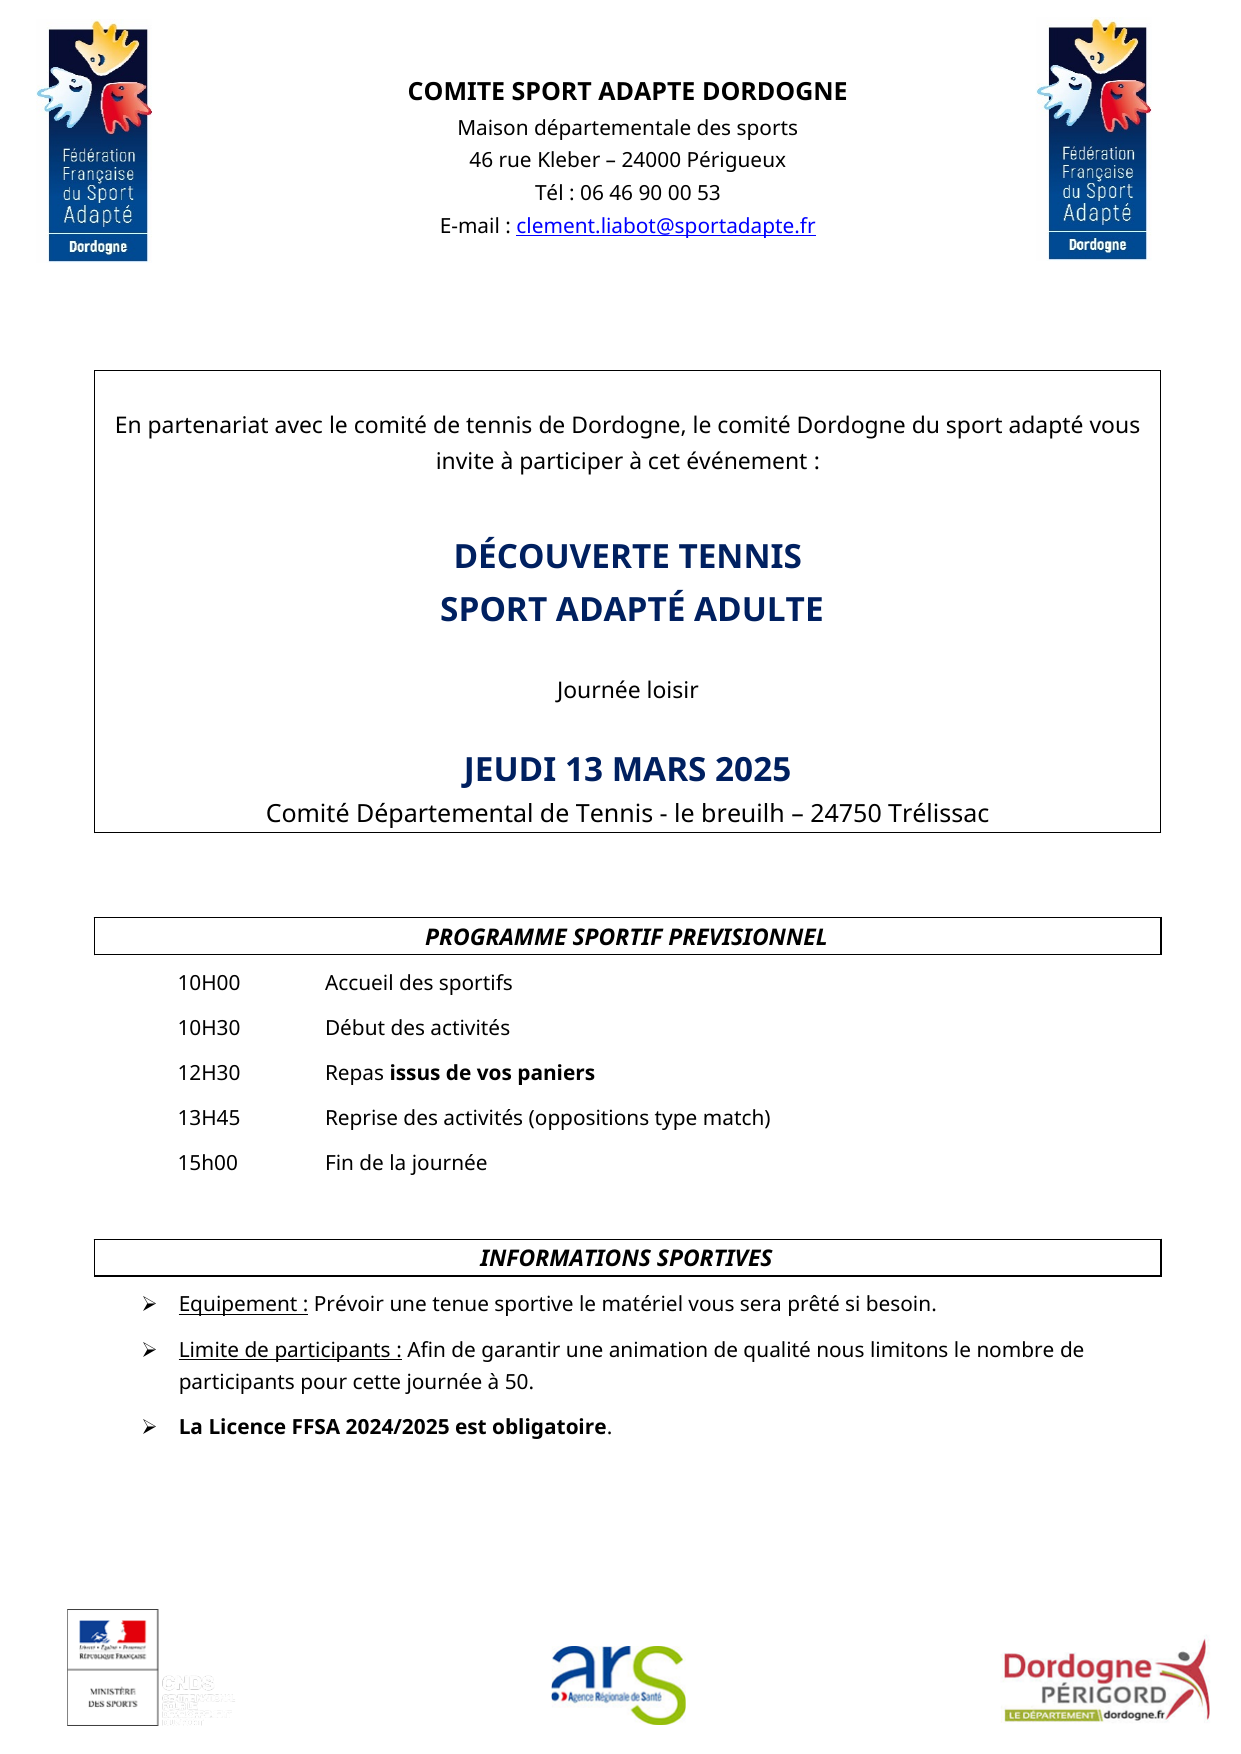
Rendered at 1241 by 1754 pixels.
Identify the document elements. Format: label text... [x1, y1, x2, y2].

text 15h00 Fin de la journée [103, 1148, 1152, 1177]
text 13H45 Reprise des activités (oppositions type match) [103, 1103, 1152, 1132]
list Equipement : Prévoir une tenue sportive le matériel vous sera prêté si besoin. [141, 1289, 1152, 1318]
text SPORT ADAPTÉ ADULTE [95, 582, 1160, 631]
text PROGRAMME SPORTIF PREVISIONNEL [95, 918, 1160, 954]
text DÉCOUVERTE TENNIS [95, 530, 1160, 579]
text Journée loisir [95, 671, 1160, 705]
picture [67, 1609, 236, 1726]
text 10H00 Accueil des sportifs [103, 968, 1122, 996]
text JEUDI 13 MARS 2025 Comité Départemental de Tennis - le breuilh – 24750 Trélissac [95, 742, 1160, 832]
picture [1035, 17, 1152, 261]
picture [551, 1646, 686, 1725]
text En partenariat avec le comité de tennis de Dordogne, le comité Dordogne du sport adapté vous invite à participer à cet événement : [95, 406, 1160, 476]
text 12H30 Repas issus de vos paniers [103, 1058, 1152, 1087]
picture [989, 1623, 1225, 1737]
text 10H30 Début des activités [103, 1013, 1122, 1041]
picture [36, 19, 153, 263]
list Limite de participants : Afin de garantir une animation de qualité nous limitons le nombre de participants pour cette journée à 50. [141, 1335, 1152, 1396]
text INFORMATIONS SPORTIVES [95, 1240, 1160, 1275]
list La Licence FFSA 2024/2025 est obligatoire. [141, 1412, 1152, 1441]
